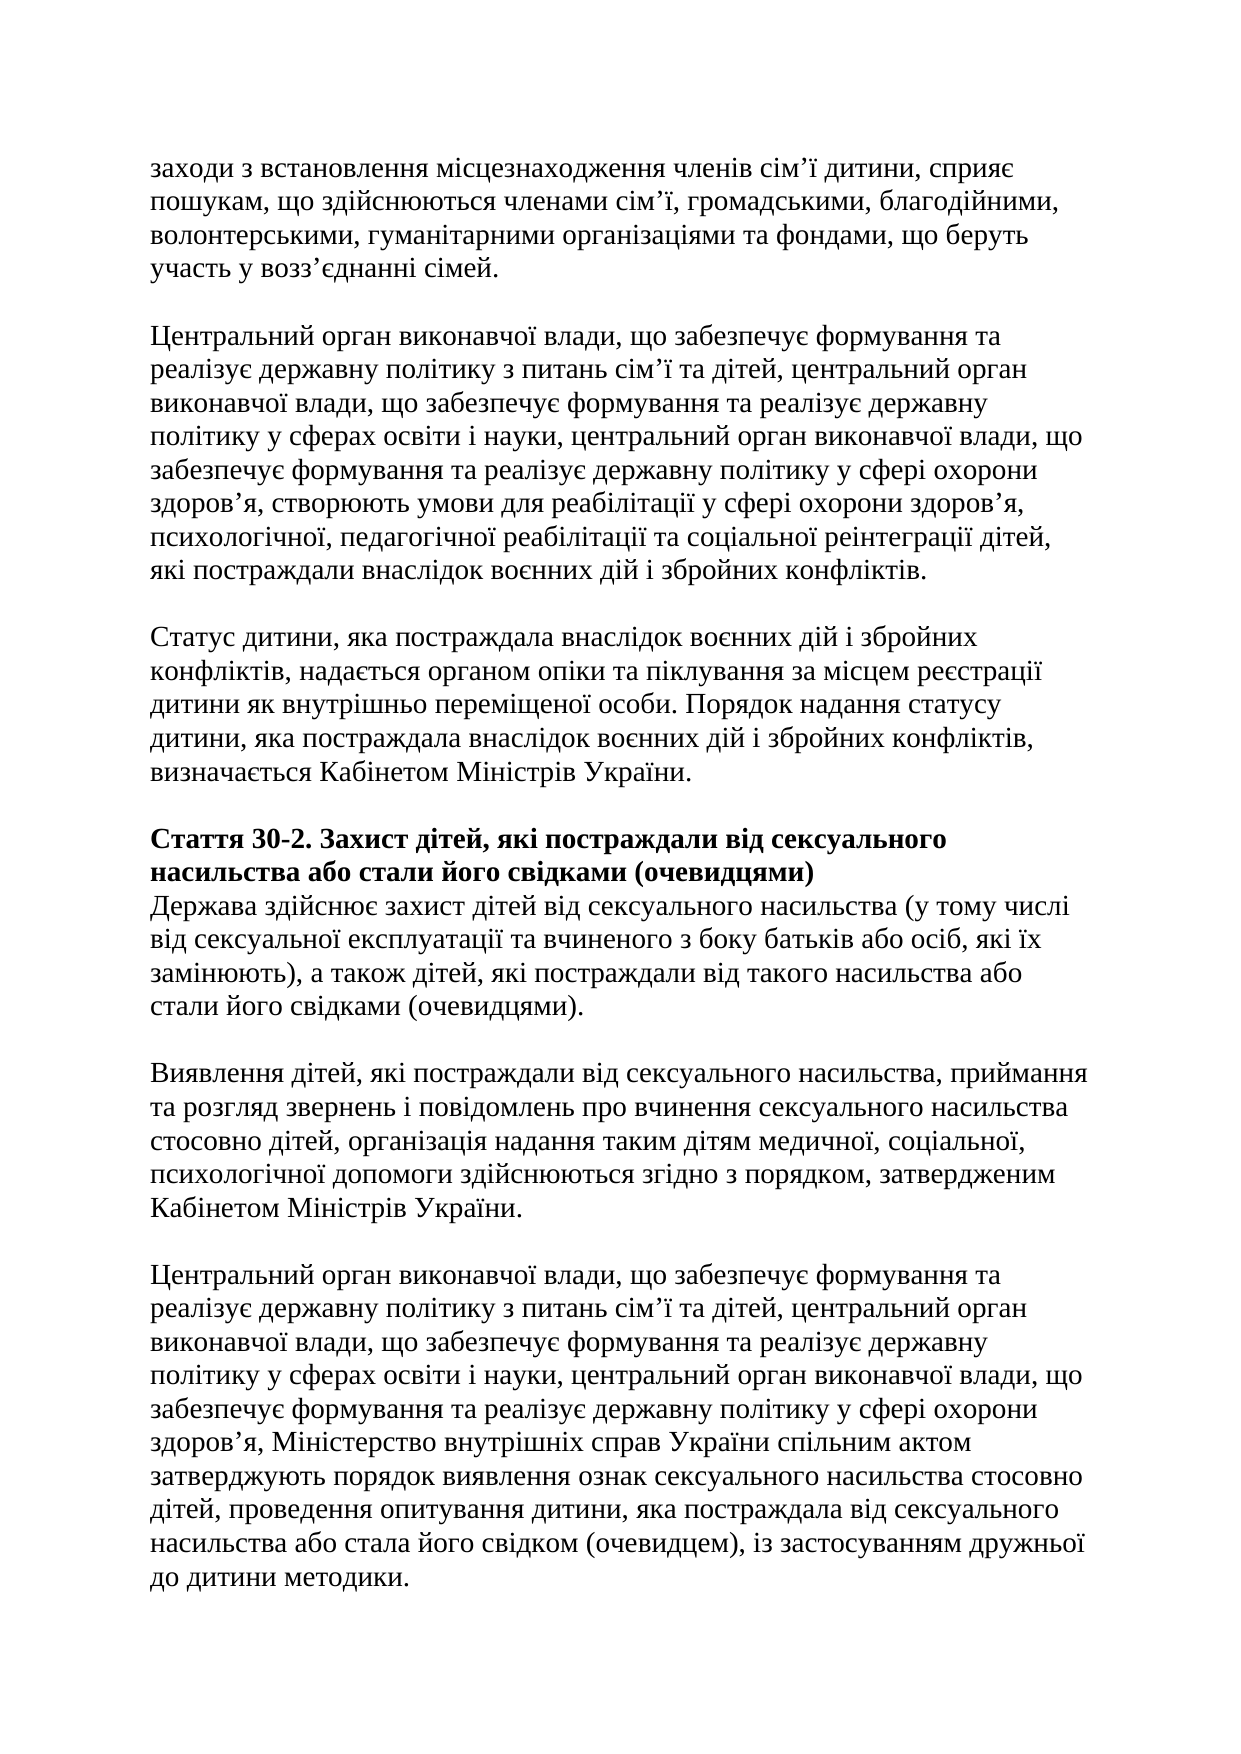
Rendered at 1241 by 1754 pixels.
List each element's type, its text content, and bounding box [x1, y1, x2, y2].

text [150, 150, 1090, 284]
text Центральний орган виконавчої влади, що забезпечує формування та реалізує державну політику з питань сім’ї та дітей, центральний орган виконавчої влади, що забезпечує формування та реалізує державну політику у сферах освіти і науки, центральний орган виконавчої влади, що забезпечує формування та реалізує державну політику у сфері охорони здоров’я, створюють умови для реабілітації у сфері охорони здоров’я, психологічної, педагогічної реабілітації та соціальної реінтеграції дітей, які постраждали внаслідок воєнних дій і збройних конфліктів. [150, 318, 1090, 586]
text Держава здійснює захист дітей від сексуального насильства (у тому числі від сексуальної експлуатації та вчиненого з боку батьків або осіб, які їх замінюють), а також дітей, які постраждали від такого насильства або стали його свідками (очевидцями). [150, 888, 1090, 1022]
text Центральний орган виконавчої влади, що забезпечує формування та реалізує державну політику з питань сім’ї та дітей, центральний орган виконавчої влади, що забезпечує формування та реалізує державну політику у сферах освіти і науки, центральний орган виконавчої влади, що забезпечує формування та реалізує державну політику у сфері охорони здоров’я, Міністерство внутрішніх справ України спільним актом затверджують порядок виявлення ознак сексуального насильства стосовно дітей, проведення опитування дитини, яка постраждала від сексуального насильства або стала його свідком (очевидцем), із застосуванням дружньої до дитини методики. [150, 1257, 1090, 1592]
text Виявлення дітей, які постраждали від сексуального насильства, приймання та розгляд звернень і повідомлень про вчинення сексуального насильства стосовно дітей, організація надання таким дітям медичної, соціальної, психологічної допомоги здійснюються згідно з порядком, затвердженим Кабінетом Міністрів України. [150, 1056, 1090, 1223]
text Статус дитини, яка постраждала внаслідок воєнних дій і збройних конфліктів, надається органом опіки та піклування за місцем реєстрації дитини як внутрішньо переміщеної особи. Порядок надання статусу дитини, яка постраждала внаслідок воєнних дій і збройних конфліктів, визначається Кабінетом Міністрів України. [150, 619, 1090, 787]
text Стаття 30-2. Захист дітей, які постраждали від сексуального насильства або стали його свідками (очевидцями) [150, 821, 1090, 888]
